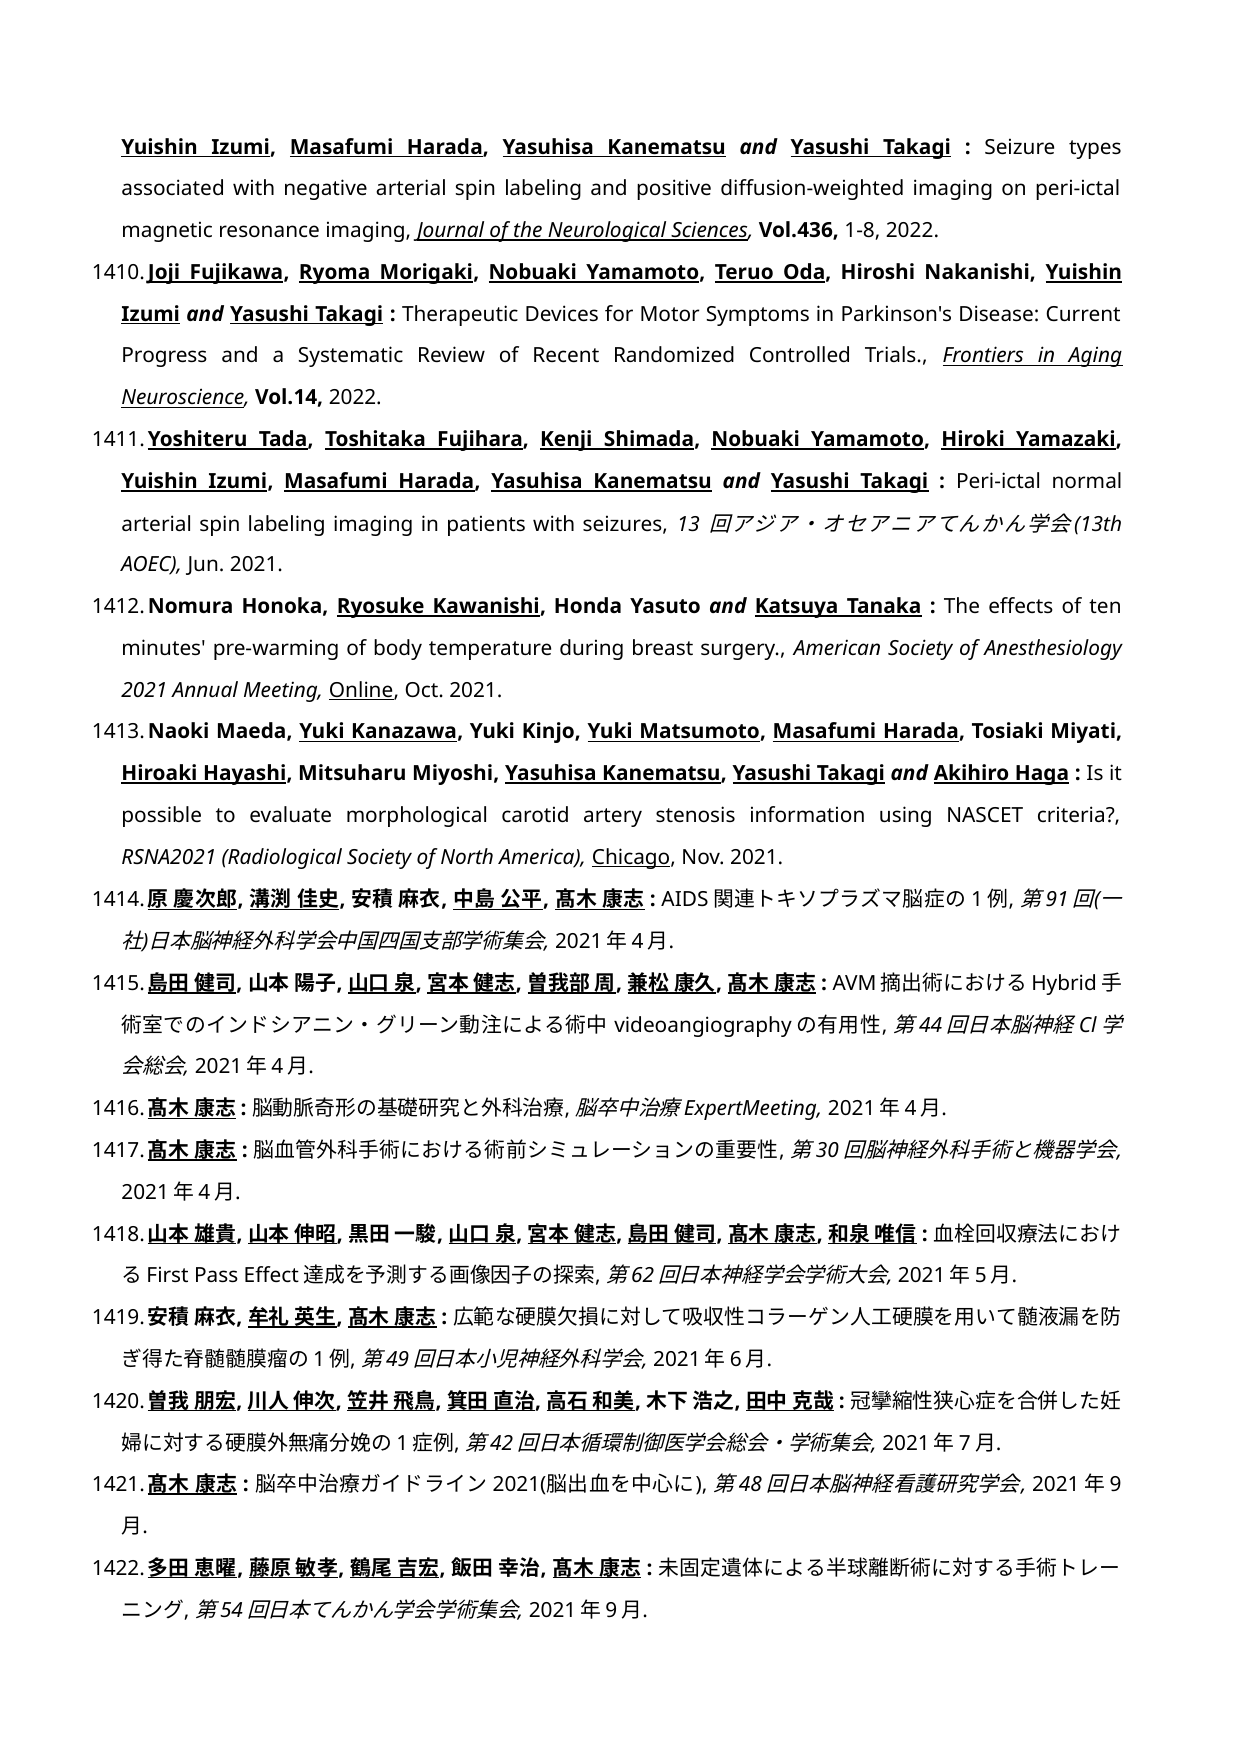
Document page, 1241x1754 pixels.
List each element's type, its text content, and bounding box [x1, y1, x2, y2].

list Joji Fujikawa, Ryoma Morigaki, Nobuaki Yamamoto, Teruo Oda, Hiroshi Nakanishi, Yuishin Izumi and Yasushi Takagi : Therapeutic Devices for Motor Symptoms in Parkinson's Disease: Current Progress and a Systematic Review of Recent Randomized Controlled Trials., Frontiers in Aging Neuroscience, Vol.14, 2022. [92, 250, 1122, 417]
list 髙木 康志 : 脳血管外科手術における術前シミュレーションの重要性, 第30回脳神経外科手術と機器学会, 2021年4月. [92, 1128, 1122, 1211]
list 安積 麻衣, 牟礼 英生, 髙木 康志 : 広範な硬膜欠損に対して吸収性コラーゲン人工硬膜を用いて髄液漏を防ぎ得た脊髄髄膜瘤の1例, 第49回日本小児神経外科学会, 2021年6月. [92, 1295, 1122, 1378]
list 曽我 朋宏, 川人 伸次, 笠井 飛鳥, 箕田 直治, 高石 和美, 木下 浩之, 田中 克哉 : 冠攣縮性狭心症を合併した妊婦に対する硬膜外無痛分娩の1症例, 第42回日本循環制御医学会総会・学術集会, 2021年7月. [92, 1378, 1122, 1462]
list 原 慶次郎, 溝渕 佳史, 安積 麻衣, 中島 公平, 髙木 康志 : AIDS関連トキソプラズマ脳症の1例, 第91回(一社)日本脳神経外科学会中国四国支部学術集会, 2021年4月. [92, 877, 1122, 961]
list 髙木 康志 : 脳卒中治療ガイドライン2021(脳出血を中心に), 第48回日本脳神経看護研究学会, 2021年9月. [92, 1462, 1122, 1545]
list 島田 健司, 山本 陽子, 山口 泉, 宮本 健志, 曽我部 周, 兼松 康久, 髙木 康志 : AVM摘出術におけるHybrid手術室でのインドシアニン・グリーン動注による術中videoangiographyの有用性, 第44回日本脳神経Cl学会総会, 2021年4月. [92, 961, 1122, 1086]
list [92, 125, 1122, 250]
list 多田 恵曜, 藤原 敏孝, 鶴尾 吉宏, 飯田 幸治, 髙木 康志 : 未固定遺体による半球離断術に対する手術トレーニング, 第54回日本てんかん学会学術集会, 2021年9月. [92, 1545, 1122, 1629]
list Yoshiteru Tada, Toshitaka Fujihara, Kenji Shimada, Nobuaki Yamamoto, Hiroki Yamazaki, Yuishin Izumi, Masafumi Harada, Yasuhisa Kanematsu and Yasushi Takagi : Peri-ictal normal arterial spin labeling imaging in patients with seizures, 13 回アジア・オセアニアてんかん学会(13th AOEC), Jun. 2021. [92, 417, 1122, 584]
list Nomura Honoka, Ryosuke Kawanishi, Honda Yasuto and Katsuya Tanaka : The effects of ten minutes' pre-warming of body temperature during breast surgery., American Society of Anesthesiology 2021 Annual Meeting, Online, Oct. 2021. [92, 584, 1122, 710]
list 山本 雄貴, 山本 伸昭, 黒田 一駿, 山口 泉, 宮本 健志, 島田 健司, 髙木 康志, 和泉 唯信 : 血栓回収療法におけるFirst Pass Effect達成を予測する画像因子の探索, 第62回日本神経学会学術大会, 2021年5月. [92, 1211, 1122, 1295]
list Naoki Maeda, Yuki Kanazawa, Yuki Kinjo, Yuki Matsumoto, Masafumi Harada, Tosiaki Miyati, Hiroaki Hayashi, Mitsuharu Miyoshi, Yasuhisa Kanematsu, Yasushi Takagi and Akihiro Haga : Is it possible to evaluate morphological carotid artery stenosis information using NASCET criteria?, RSNA2021 (Radiological Society of North America), Chicago, Nov. 2021. [92, 710, 1122, 877]
list 髙木 康志 : 脳動脈奇形の基礎研究と外科治療, 脳卒中治療ExpertMeeting, 2021年4月. [92, 1086, 1122, 1128]
